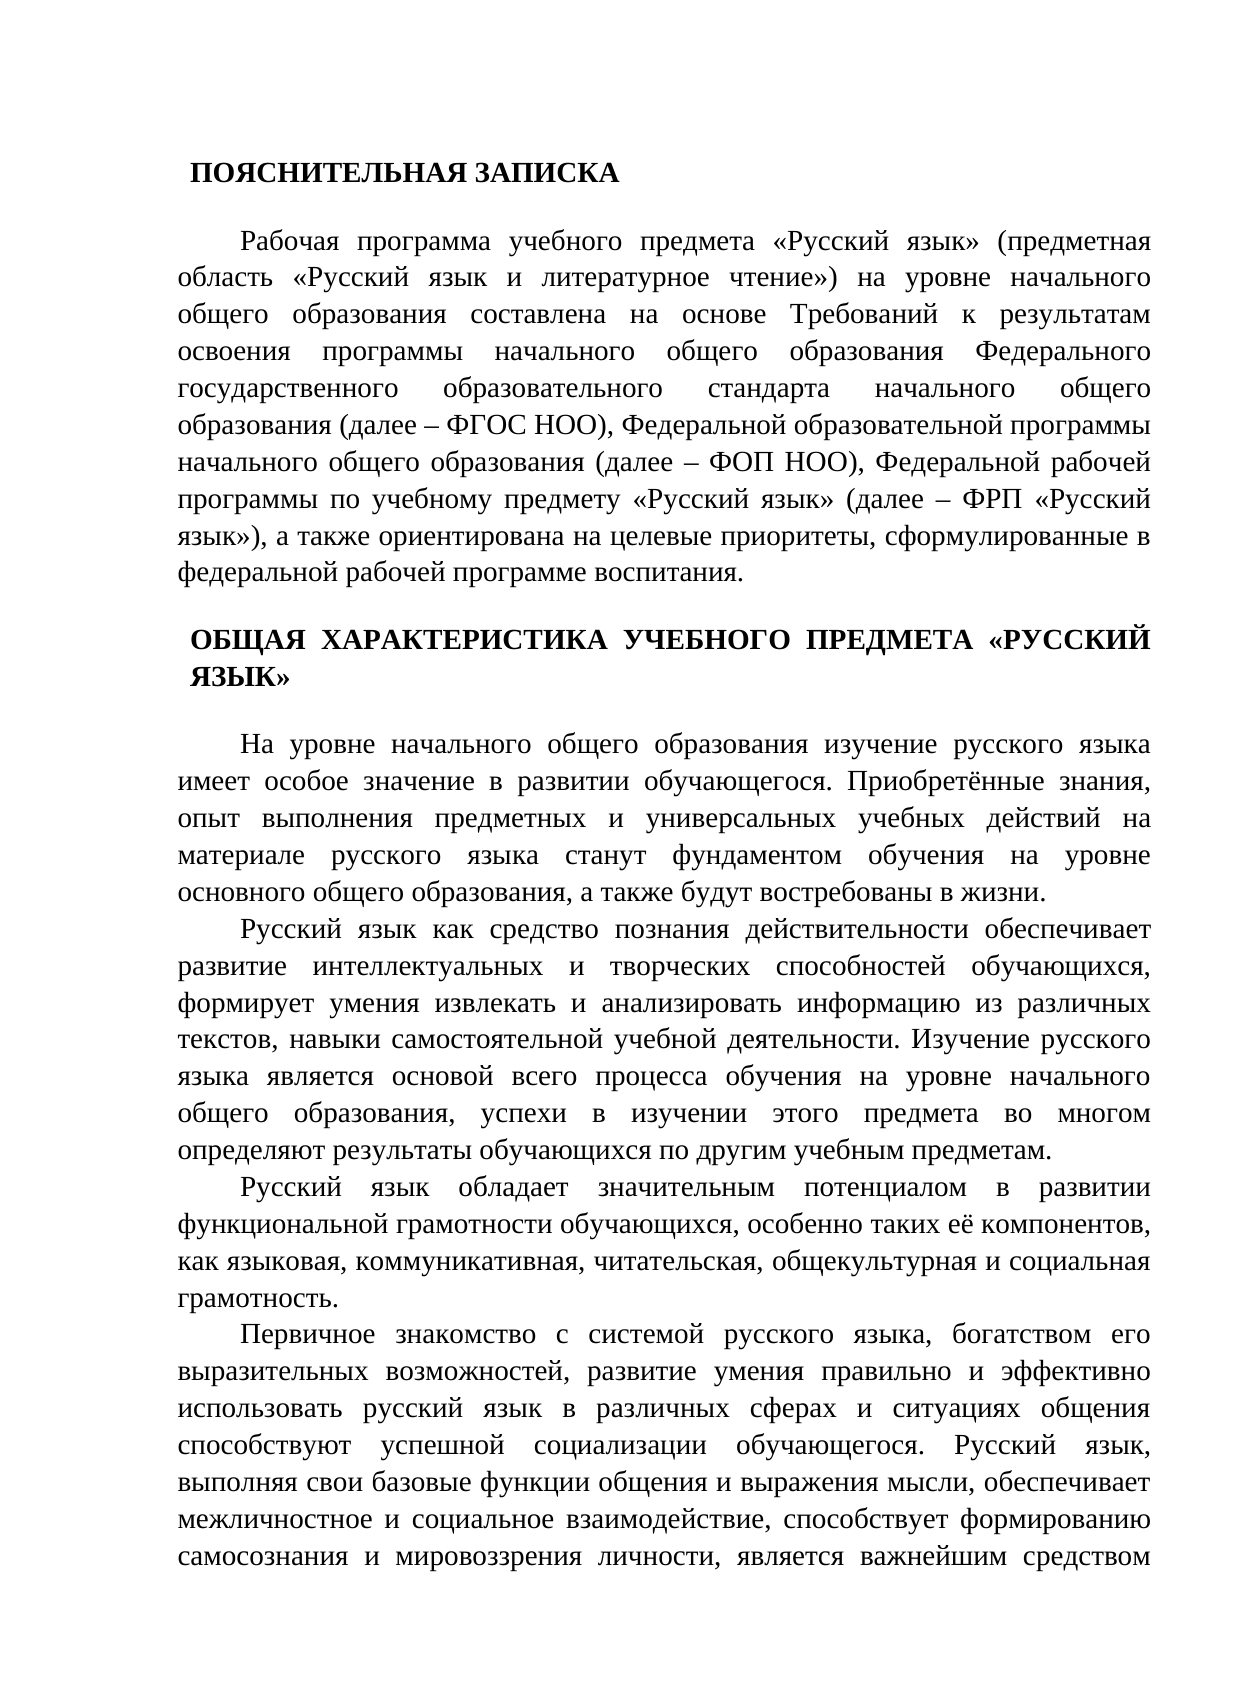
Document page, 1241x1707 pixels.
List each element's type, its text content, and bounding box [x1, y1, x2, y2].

text Русский язык как средство познания действительности обеспечивает развитие интеллектуальных и творческих способностей обучающихся, формирует умения извлекать и анализировать информацию из различных текстов, навыки самостоятельной учебной деятельности. Изучение русского языка является основой всего процесса обучения на уровне начального общего образования, успехи в изучении этого предмета во многом определяют результаты обучающихся по другим учебным предметам. [177, 911, 1152, 1166]
text На уровне начального общего образования изучение русского языка имеет особое значение в развитии обучающегося. Приобретённые знания, опыт выполнения предметных и универсальных учебных действий на материале русского языка станут фундаментом обучения на уровне основного общего образования, а также будут востребованы в жизни. [177, 727, 1152, 908]
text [177, 1317, 1152, 1571]
text ОБЩАЯ ХАРАКТЕРИСТИКА УЧЕБНОГО ПРЕДМЕТА «РУССКИЙ ЯЗЫК» [190, 622, 1152, 692]
text Рабочая программа учебного предмета «Русский язык» (предметная область «Русский язык и литературное чтение») на уровне начального общего образования составлена на основе Требований к результатам освоения программы начального общего образования Федерального государственного образовательного стандарта начального общего образования (далее – ФГОС НОО), Федеральной образовательной программы начального общего образования (далее – ФОП НОО), Федеральной рабочей программы по учебному предмету «Русский язык» (далее – ФРП «Русский язык»), а также ориентирована на целевые приоритеты, сформулированные в федеральной рабочей программе воспитания. [177, 223, 1152, 588]
text ПОЯСНИТЕЛЬНАЯ ЗАПИСКА [190, 155, 1152, 188]
text Русский язык обладает значительным потенциалом в развитии функциональной грамотности обучающихся, особенно таких её компонентов, как языковая, коммуникативная, читательская, общекультурная и социальная грамотность. [177, 1169, 1152, 1313]
